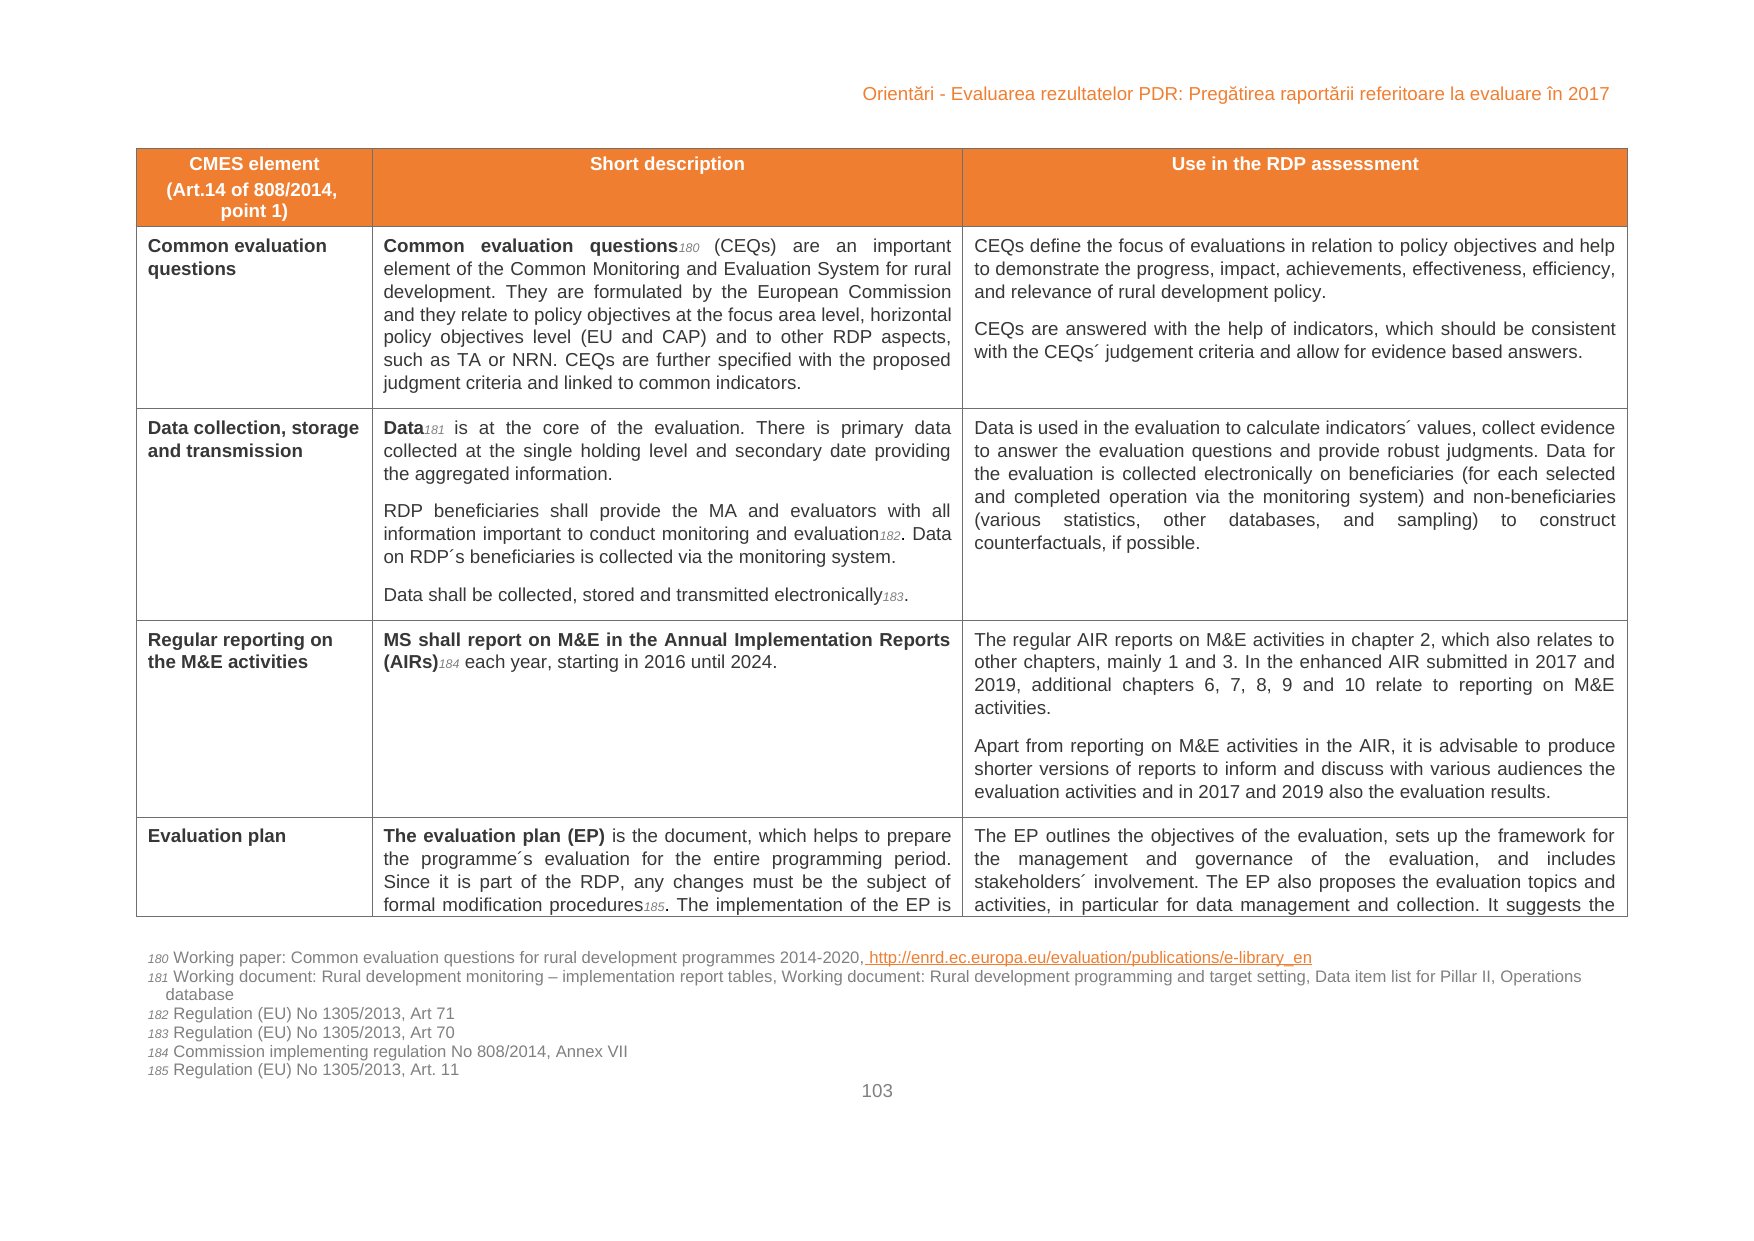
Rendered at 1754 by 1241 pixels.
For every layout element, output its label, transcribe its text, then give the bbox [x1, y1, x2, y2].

table_cell Common evaluation questions (CEQs) are an important element of the Common Monitoring and Evaluation System for rural development. They are formulated by the European Commission and they relate to policy objectives at the focus area level, horizontal policy objectives level (EU and CAP) and to other RDP aspects, such as TA or NRN. CEQs are further specified with the proposed judgment criteria and linked to common indicators. [373, 227, 962, 408]
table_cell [373, 818, 962, 916]
table_cell The regular AIR reports on M&E activities in chapter 2, which also relates to other chapters, mainly 1 and 3. In the enhanced AIR submitted in 2017 and 2019, additional chapters 6, 7, 8, 9 and 10 relate to reporting on M&E activities. Apart from reporting on M&E activities in the AIR, it is advisable to produce shorter versions of reports to inform and discuss with various audiences the evaluation activities and in 2017 and 2019 also the evaluation results. [963, 621, 1627, 817]
table_header Short description [373, 149, 962, 226]
table_header CMES element (Art.14 of 808/2014, point 1) [137, 149, 372, 226]
table_cell Data is used in the evaluation to calculate indicators´ values, collect evidence to answer the evaluation questions and provide robust judgments. Data for the evaluation is collected electronically on beneficiaries (for each selected and completed operation via the monitoring system) and non-beneficiaries (various statistics, other databases, and sampling) to construct counterfactuals, if possible. [963, 409, 1627, 620]
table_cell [963, 818, 1627, 916]
table_cell MS shall report on M&E in the Annual Implementation Reports (AIRs) each year, starting in 2016 until 2024. [373, 621, 962, 817]
table_cell Evaluation plan [137, 818, 372, 916]
table_cell Regular reporting on the M&E activities [137, 621, 372, 817]
table_cell Data is at the core of the evaluation. There is primary data collected at the single holding level and secondary date providing the aggregated information. RDP beneficiaries shall provide the MA and evaluators with all information important to conduct monitoring and evaluation. Data on RDP´s beneficiaries is collected via the monitoring system. Data shall be collected, stored and transmitted electronically. [373, 409, 962, 620]
table_cell Common evaluation questions [137, 227, 372, 408]
table_cell CEQs define the focus of evaluations in relation to policy objectives and help to demonstrate the progress, impact, achievements, effectiveness, efficiency, and relevance of rural development policy. CEQs are answered with the help of indicators, which should be consistent with the CEQs´ judgement criteria and allow for evidence based answers. [963, 227, 1627, 408]
table_header Use in the RDP assessment [963, 149, 1627, 226]
table_cell Data collection, storage and transmission [137, 409, 372, 620]
